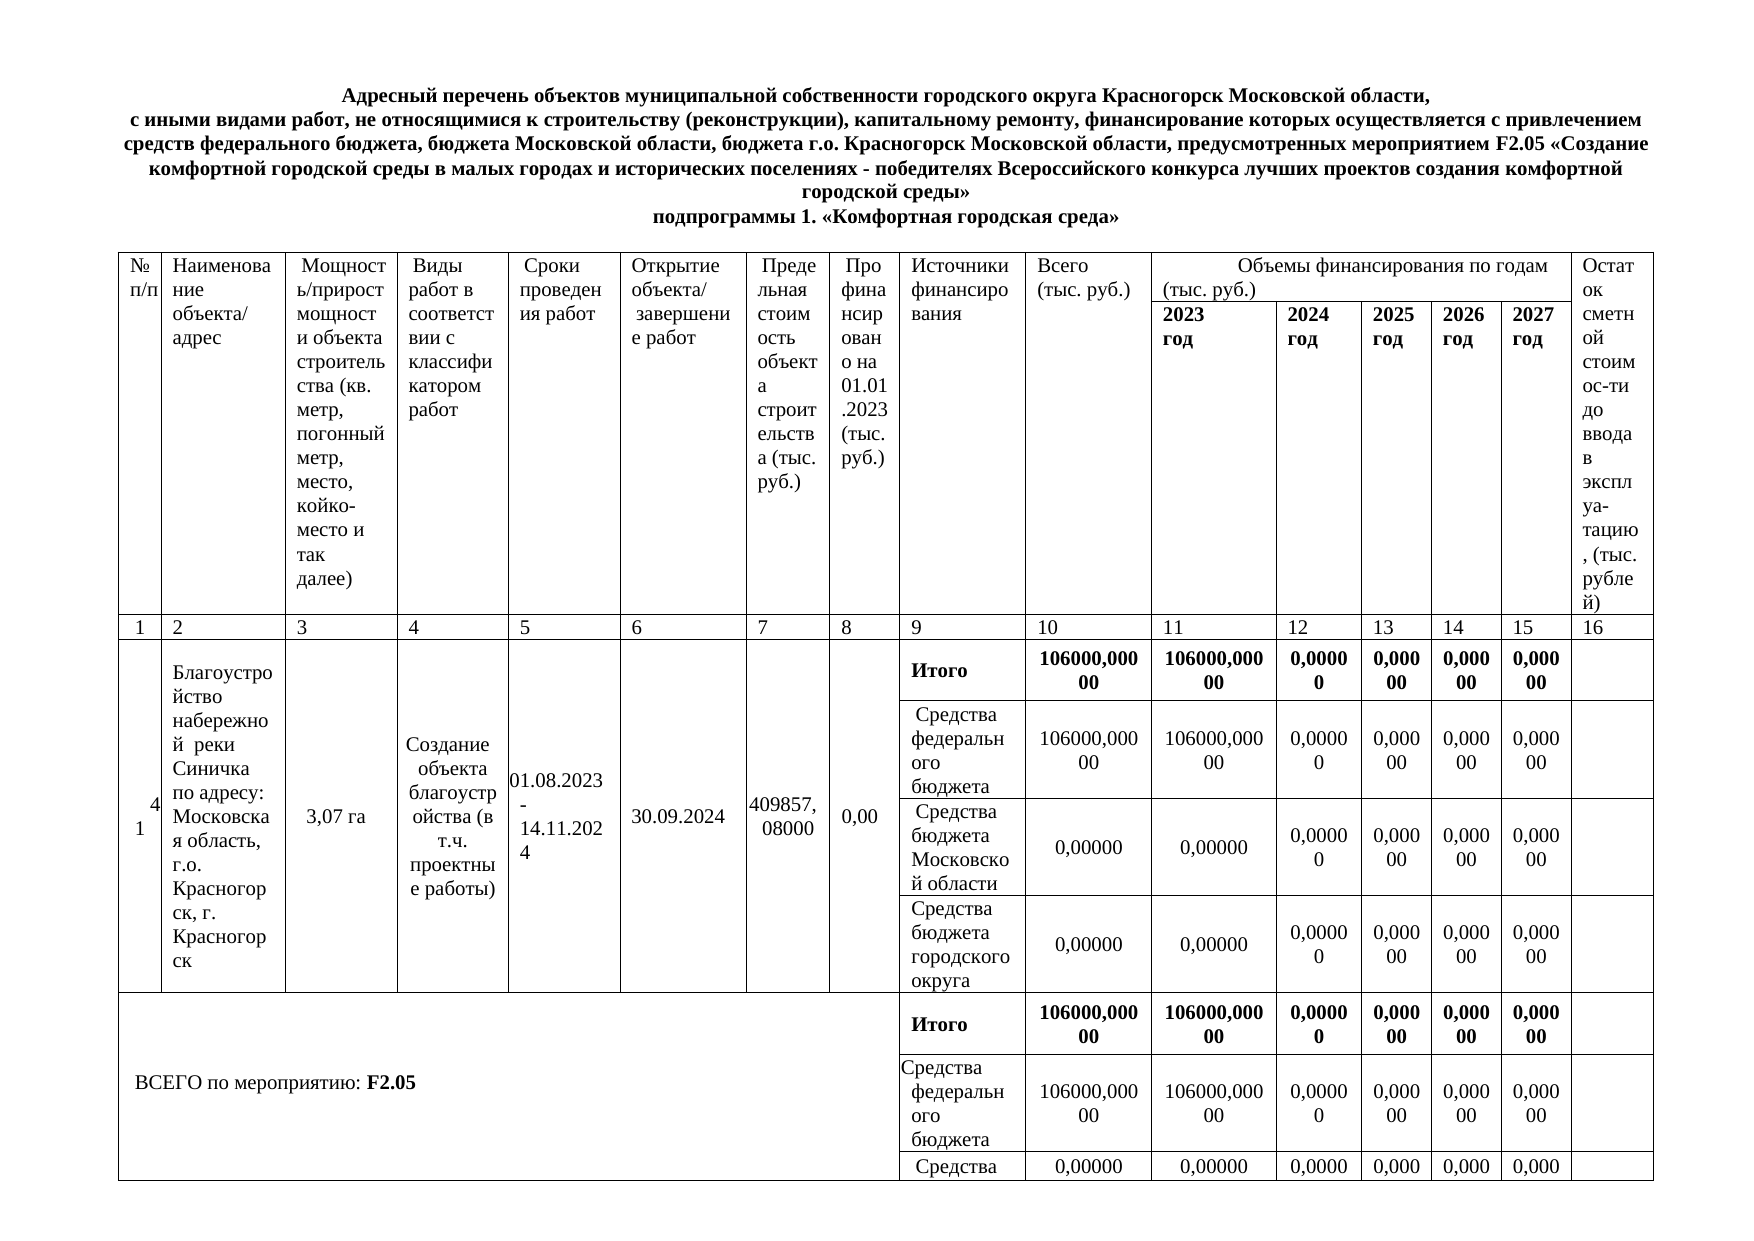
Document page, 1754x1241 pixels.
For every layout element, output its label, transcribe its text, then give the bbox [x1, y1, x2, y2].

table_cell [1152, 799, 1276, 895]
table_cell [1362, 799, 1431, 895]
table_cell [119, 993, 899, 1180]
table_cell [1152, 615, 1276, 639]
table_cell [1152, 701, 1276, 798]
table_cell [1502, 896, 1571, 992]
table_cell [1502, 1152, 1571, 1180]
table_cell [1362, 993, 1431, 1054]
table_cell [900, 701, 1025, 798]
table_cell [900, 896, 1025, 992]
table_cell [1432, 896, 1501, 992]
text подпрограммы 1. «Комфортная городская среда» [118, 203, 1654, 228]
text Адресный перечень объектов муниципальной собственности городского округа Красногорск Московской области, [118, 83, 1654, 107]
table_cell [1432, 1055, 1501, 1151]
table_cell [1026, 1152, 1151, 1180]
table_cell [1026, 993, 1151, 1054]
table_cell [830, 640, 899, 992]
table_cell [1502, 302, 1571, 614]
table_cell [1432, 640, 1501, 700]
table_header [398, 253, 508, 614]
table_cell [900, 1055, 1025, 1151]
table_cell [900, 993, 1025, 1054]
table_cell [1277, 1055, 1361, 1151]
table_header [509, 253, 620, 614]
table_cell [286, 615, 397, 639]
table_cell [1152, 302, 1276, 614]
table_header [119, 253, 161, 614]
text с иными видами работ, не относящимися к строительству (реконструкции), капитальному ремонту, финансирование которых осуществляется с привлечением средств федерального бюджета, бюджета Московской области, бюджета г.о. Красногорск Московской области, предусмотренных мероприятием F2.05 «Создание комфортной городской среды в малых городах и исторических поселениях - победителях Всероссийского конкурса лучших проектов создания комфортной городской среды» [118, 107, 1654, 203]
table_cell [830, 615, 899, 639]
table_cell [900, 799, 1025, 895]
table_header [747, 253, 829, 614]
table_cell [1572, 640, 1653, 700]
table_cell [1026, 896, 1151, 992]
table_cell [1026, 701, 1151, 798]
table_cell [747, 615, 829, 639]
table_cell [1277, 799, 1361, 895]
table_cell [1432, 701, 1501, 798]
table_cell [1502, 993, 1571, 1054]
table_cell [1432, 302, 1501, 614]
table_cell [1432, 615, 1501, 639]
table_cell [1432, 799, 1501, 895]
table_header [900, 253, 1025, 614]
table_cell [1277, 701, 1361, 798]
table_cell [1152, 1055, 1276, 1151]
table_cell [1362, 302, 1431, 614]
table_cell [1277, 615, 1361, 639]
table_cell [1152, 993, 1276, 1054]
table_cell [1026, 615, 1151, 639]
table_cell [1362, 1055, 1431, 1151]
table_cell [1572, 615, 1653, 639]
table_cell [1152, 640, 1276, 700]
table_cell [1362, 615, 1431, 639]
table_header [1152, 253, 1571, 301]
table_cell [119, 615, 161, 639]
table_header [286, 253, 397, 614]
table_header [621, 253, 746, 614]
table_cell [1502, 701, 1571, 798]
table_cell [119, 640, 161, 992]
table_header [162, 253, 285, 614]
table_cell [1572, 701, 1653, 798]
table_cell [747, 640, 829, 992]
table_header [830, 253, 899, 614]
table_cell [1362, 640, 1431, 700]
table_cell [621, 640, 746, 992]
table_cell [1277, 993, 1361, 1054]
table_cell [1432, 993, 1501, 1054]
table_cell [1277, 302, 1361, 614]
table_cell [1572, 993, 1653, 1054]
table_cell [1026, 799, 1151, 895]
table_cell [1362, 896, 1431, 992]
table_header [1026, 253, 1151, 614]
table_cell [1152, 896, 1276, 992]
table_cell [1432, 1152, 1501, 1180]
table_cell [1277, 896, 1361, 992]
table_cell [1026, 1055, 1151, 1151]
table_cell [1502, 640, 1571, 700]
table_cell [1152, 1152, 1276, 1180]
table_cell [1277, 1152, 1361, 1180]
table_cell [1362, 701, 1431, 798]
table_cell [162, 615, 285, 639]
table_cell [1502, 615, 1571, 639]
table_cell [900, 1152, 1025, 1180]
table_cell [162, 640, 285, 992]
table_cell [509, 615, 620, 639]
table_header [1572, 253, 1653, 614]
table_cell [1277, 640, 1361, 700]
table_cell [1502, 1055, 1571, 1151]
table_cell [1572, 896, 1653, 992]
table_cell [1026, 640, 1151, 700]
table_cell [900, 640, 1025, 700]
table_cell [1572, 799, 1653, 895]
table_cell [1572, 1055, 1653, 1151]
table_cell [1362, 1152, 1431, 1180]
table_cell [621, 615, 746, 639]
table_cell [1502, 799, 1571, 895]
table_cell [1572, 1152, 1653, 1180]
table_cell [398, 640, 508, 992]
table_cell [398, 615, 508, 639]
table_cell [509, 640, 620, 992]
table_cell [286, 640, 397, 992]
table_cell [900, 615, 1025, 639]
